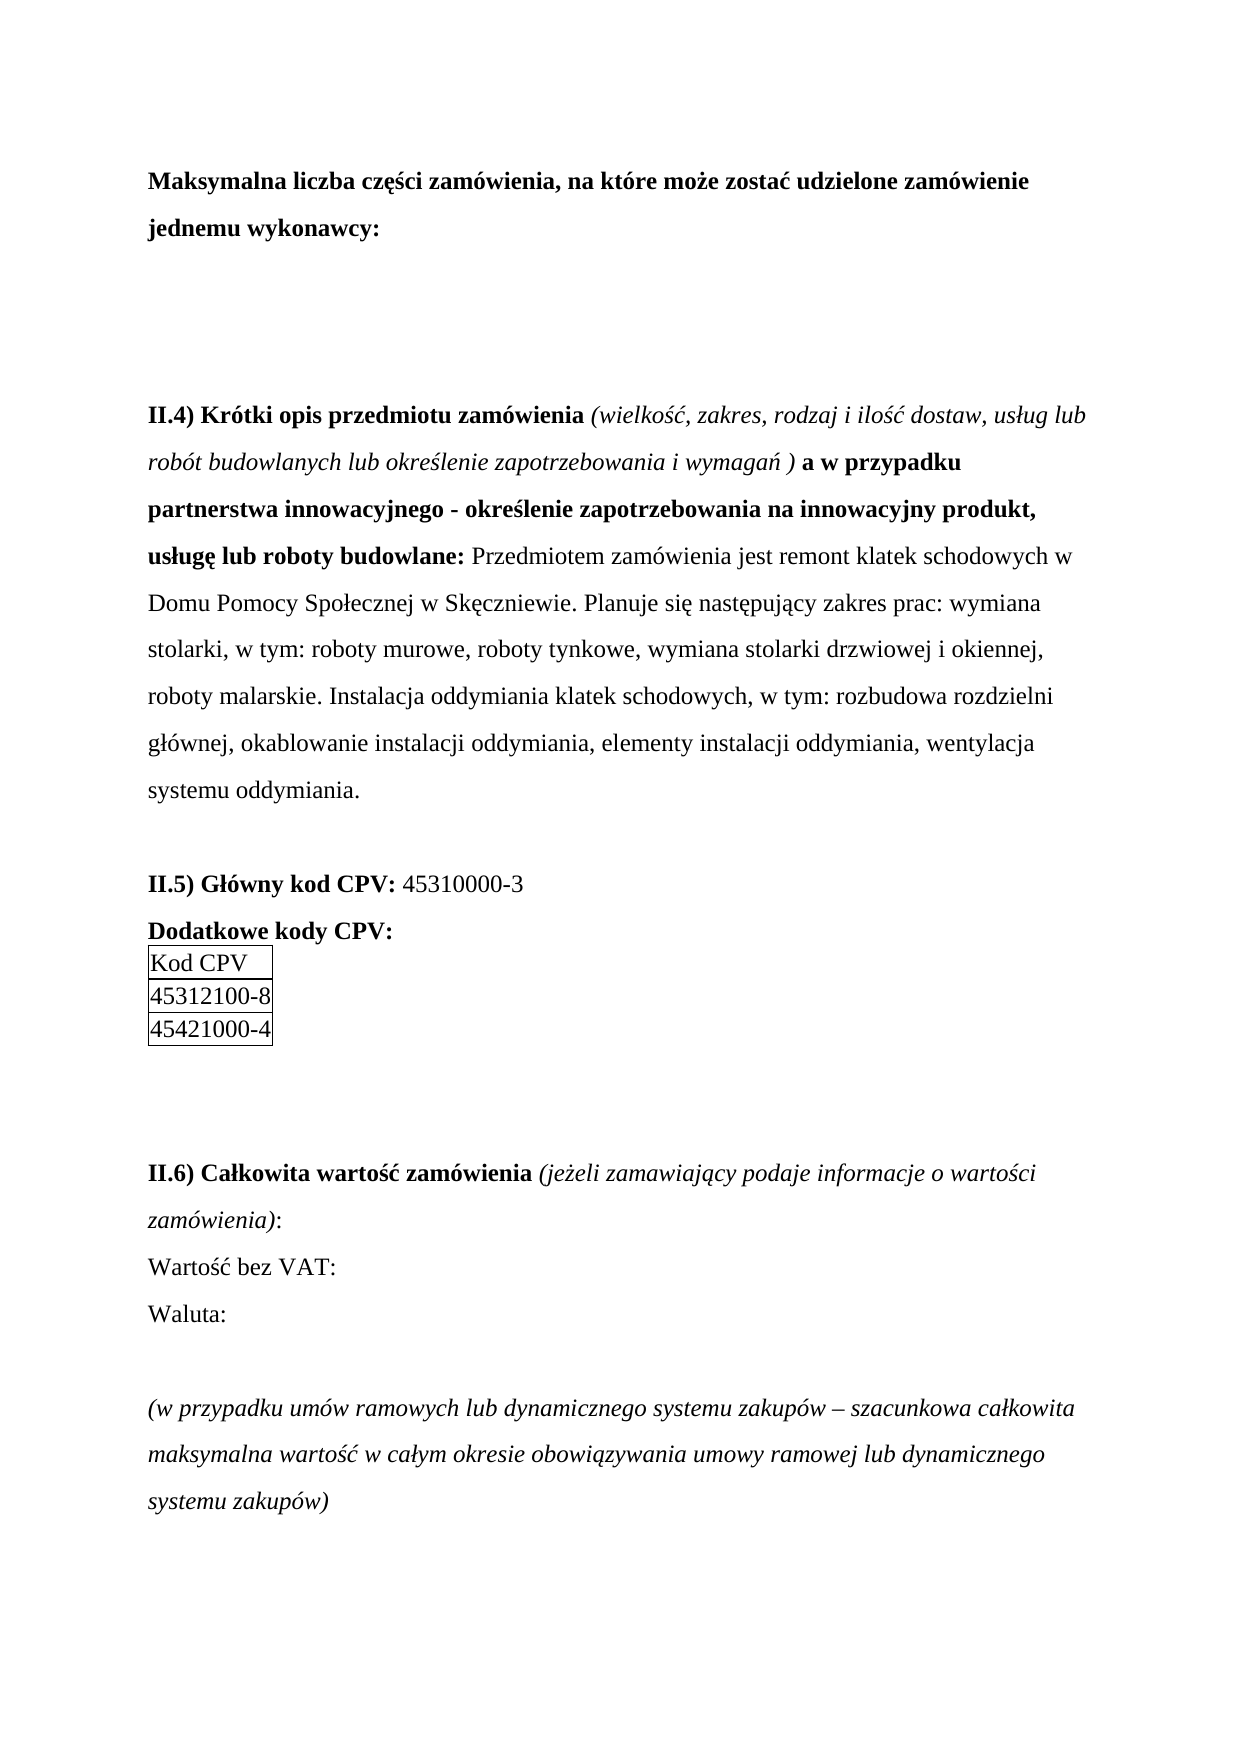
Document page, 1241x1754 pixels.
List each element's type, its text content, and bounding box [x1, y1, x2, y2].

text II.6) Całkowita wartość zamówienia (jeżeli zamawiający podaje informacje o wartości zamówienia): Wartość bez VAT: Waluta: [148, 1046, 1093, 1328]
table_cell 45312100-8 [149, 980, 272, 1011]
table_header Kod CPV [149, 946, 272, 978]
table_cell 45421000-4 [149, 1013, 272, 1045]
text (w przypadku umów ramowych lub dynamicznego systemu zakupów – szacunkowa całkowita maksymalna wartość w całym okresie obowiązywania umowy ramowej lub dynamicznego systemu zakupów) [148, 1328, 1093, 1515]
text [148, 148, 1093, 944]
